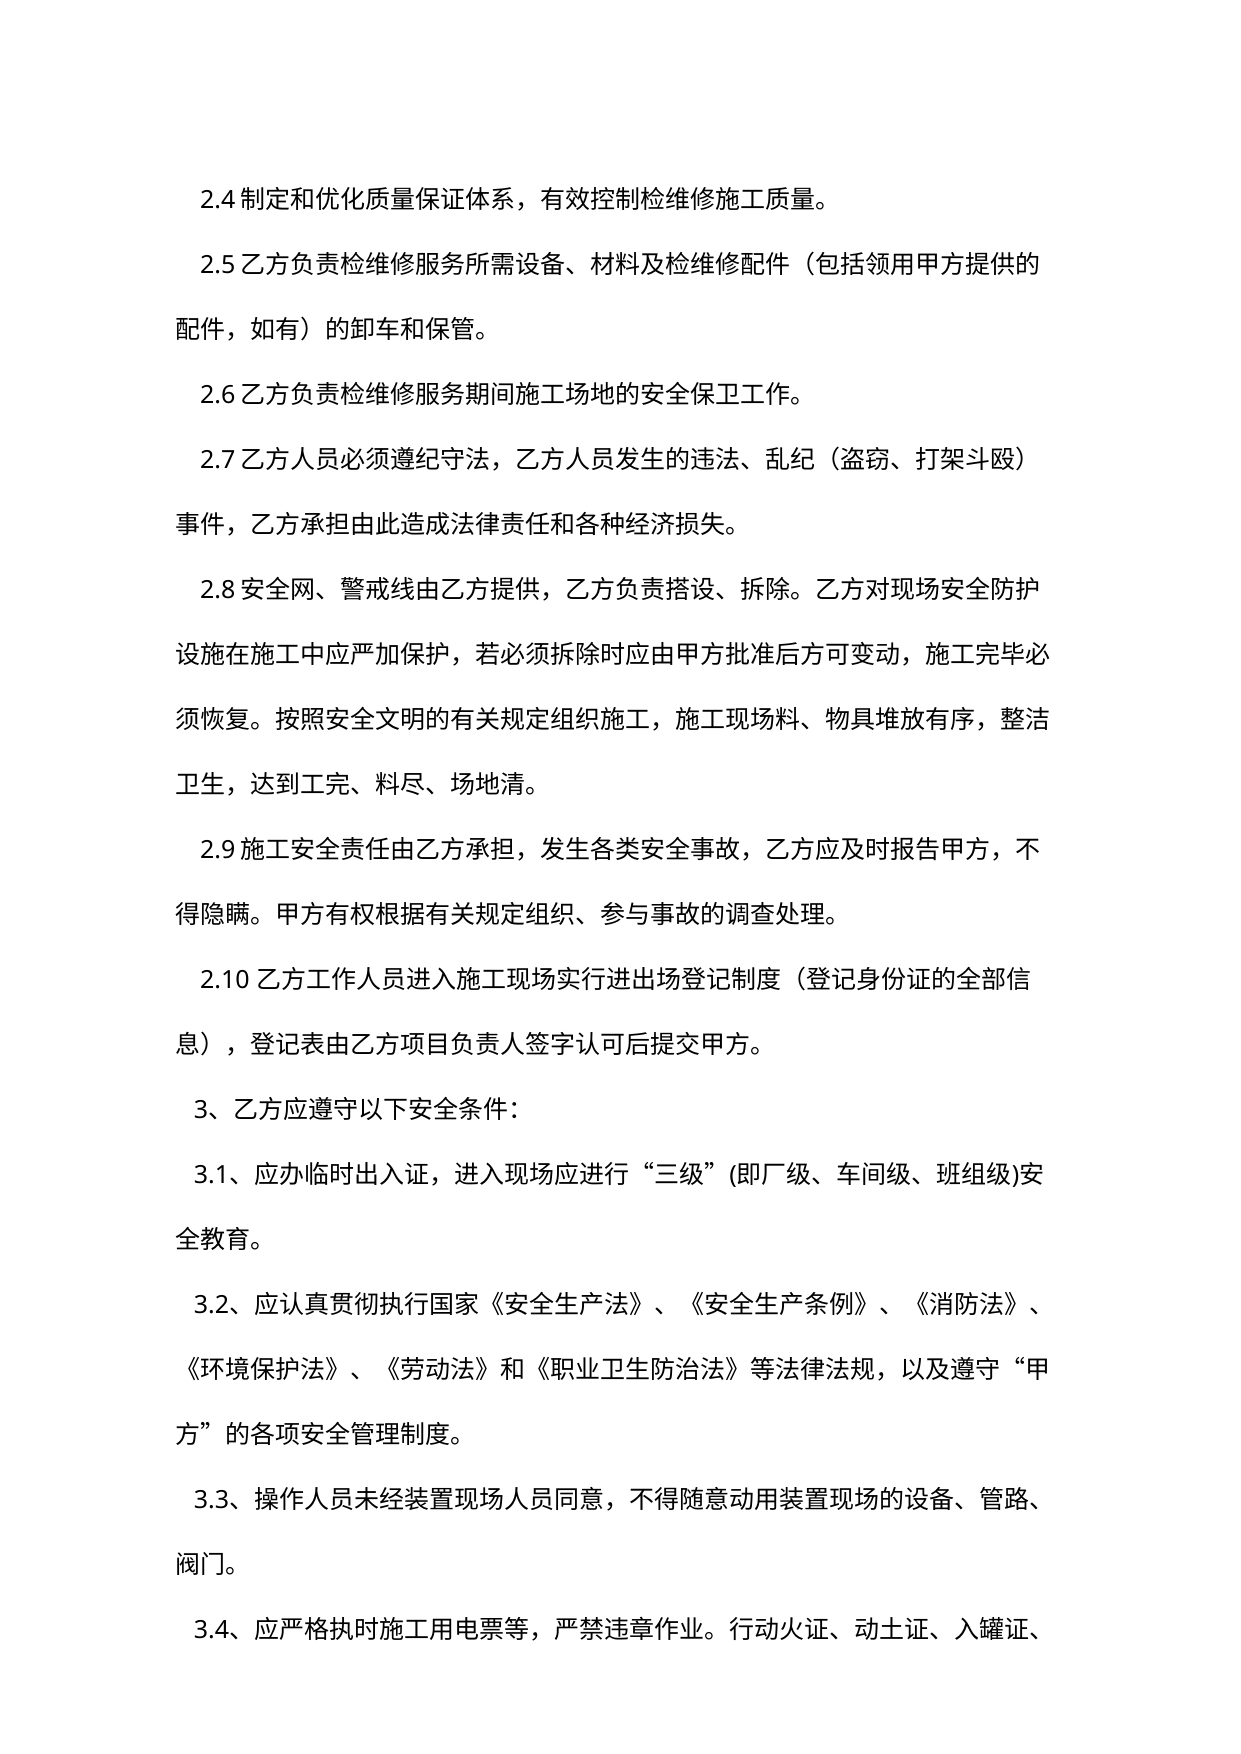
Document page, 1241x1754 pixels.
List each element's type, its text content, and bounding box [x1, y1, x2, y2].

text 2.6乙方负责检维修服务期间施工场地的安全保卫工作。 [175, 360, 1065, 425]
text 2.10 乙方工作人员进入施工现场实行进出场登记制度（登记身份证的全部信息），登记表由乙方项目负责人签字认可后提交甲方。 [175, 945, 1065, 1075]
text 2.7乙方人员必须遵纪守法，乙方人员发生的违法、乱纪（盗窃、打架斗殴）事件，乙方承担由此造成法律责任和各种经济损失。 [175, 425, 1065, 555]
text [175, 1595, 1065, 1660]
text 3.1、应办临时出入证，进入现场应进行“三级”(即厂级、车间级、班组级)安全教育。 [175, 1140, 1065, 1270]
text 2.4制定和优化质量保证体系，有效控制检维修施工质量。 [175, 165, 1065, 230]
text 3、乙方应遵守以下安全条件： [175, 1075, 1065, 1140]
text 3.2、应认真贯彻执行国家《安全生产法》、《安全生产条例》、《消防法》、《环境保护法》、《劳动法》和《职业卫生防治法》等法律法规，以及遵守“甲方”的各项安全管理制度。 [175, 1270, 1065, 1465]
text 2.5乙方负责检维修服务所需设备、材料及检维修配件（包括领用甲方提供的配件，如有）的卸车和保管。 [175, 230, 1065, 360]
text 2.9施工安全责任由乙方承担，发生各类安全事故，乙方应及时报告甲方，不得隐瞒。甲方有权根据有关规定组织、参与事故的调查处理。 [175, 815, 1065, 945]
text 3.3、操作人员未经装置现场人员同意，不得随意动用装置现场的设备、管路、阀门。 [175, 1465, 1065, 1595]
text 2.8安全网、警戒线由乙方提供，乙方负责搭设、拆除。乙方对现场安全防护设施在施工中应严加保护，若必须拆除时应由甲方批准后方可变动，施工完毕必须恢复。按照安全文明的有关规定组织施工，施工现场料、物具堆放有序，整洁卫生，达到工完、料尽、场地清。 [175, 555, 1065, 815]
